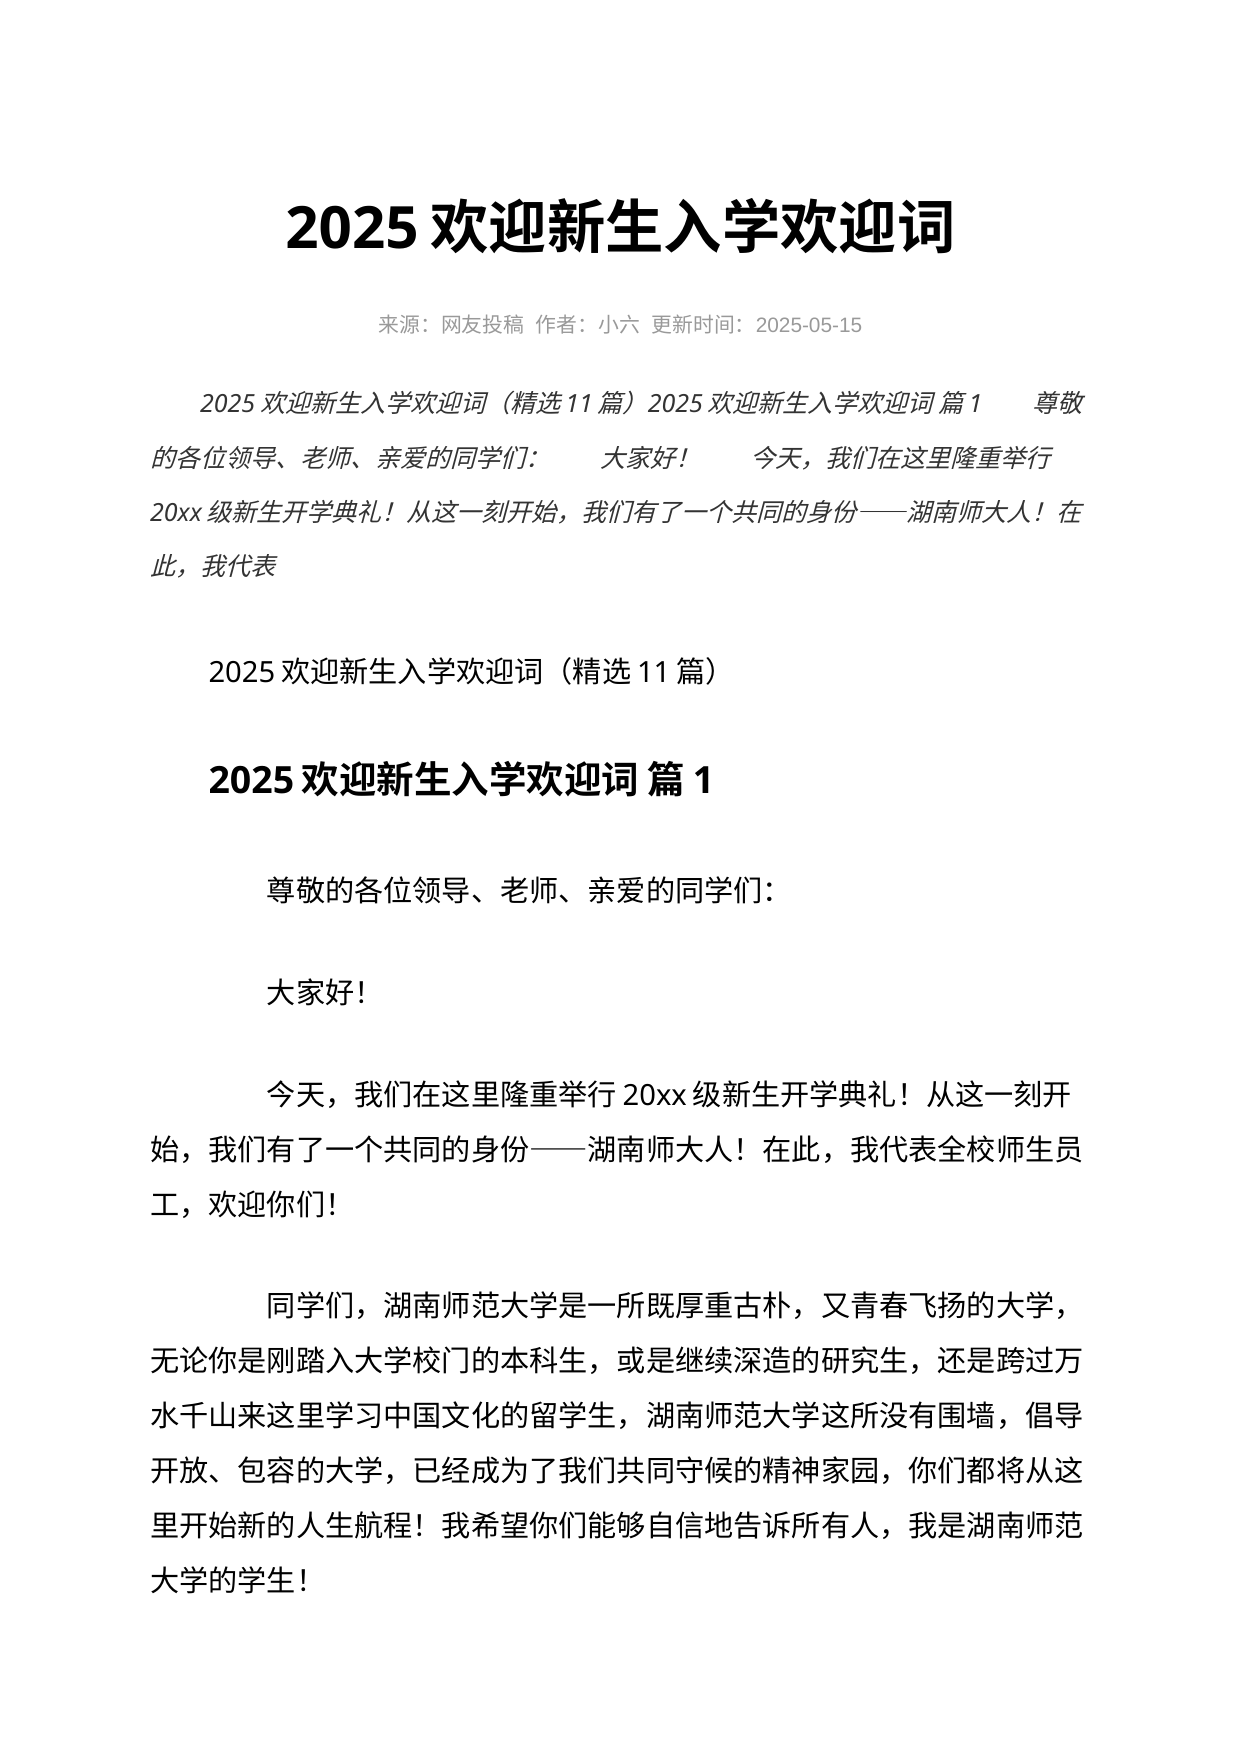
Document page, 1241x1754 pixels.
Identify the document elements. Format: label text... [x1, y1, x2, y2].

text 2025欢迎新生入学欢迎词（精选11篇）2025欢迎新生入学欢迎词 篇1 尊敬的各位领导、老师、亲爱的同学们： 大家好！ 今天，我们在这里隆重举行20xx级新生开学典礼！从这一刻开始，我们有了一个共同的身份——湖南师大人！在此，我代表 [150, 384, 1090, 583]
text 2025欢迎新生入学欢迎词 篇1 [150, 750, 1090, 804]
text 今天，我们在这里隆重举行20xx级新生开学典礼！从这一刻开始，我们有了一个共同的身份——湖南师大人！在此，我代表全校师生员工，欢迎你们！ [150, 1071, 1090, 1223]
subtitle 2025欢迎新生入学欢迎词 [150, 181, 1090, 266]
text 大家好！ [150, 969, 1090, 1012]
text 同学们，湖南师范大学是一所既厚重古朴，又青春飞扬的大学，无论你是刚踏入大学校门的本科生，或是继续深造的研究生，还是跨过万水千山来这里学习中国文化的留学生，湖南师范大学这所没有围墙，倡导开放、包容的大学，已经成为了我们共同守候的精神家园，你们都将从这里开始新的人生航程！我希望你们能够自信地告诉所有人，我是湖南师范大学的学生！ [150, 1283, 1090, 1600]
text 2025欢迎新生入学欢迎词（精选11篇） [150, 648, 1090, 691]
text 尊敬的各位领导、老师、亲爱的同学们： [150, 868, 1090, 910]
text 来源：网友投稿 作者：小六 更新时间：2025-05-15 [150, 313, 1090, 337]
